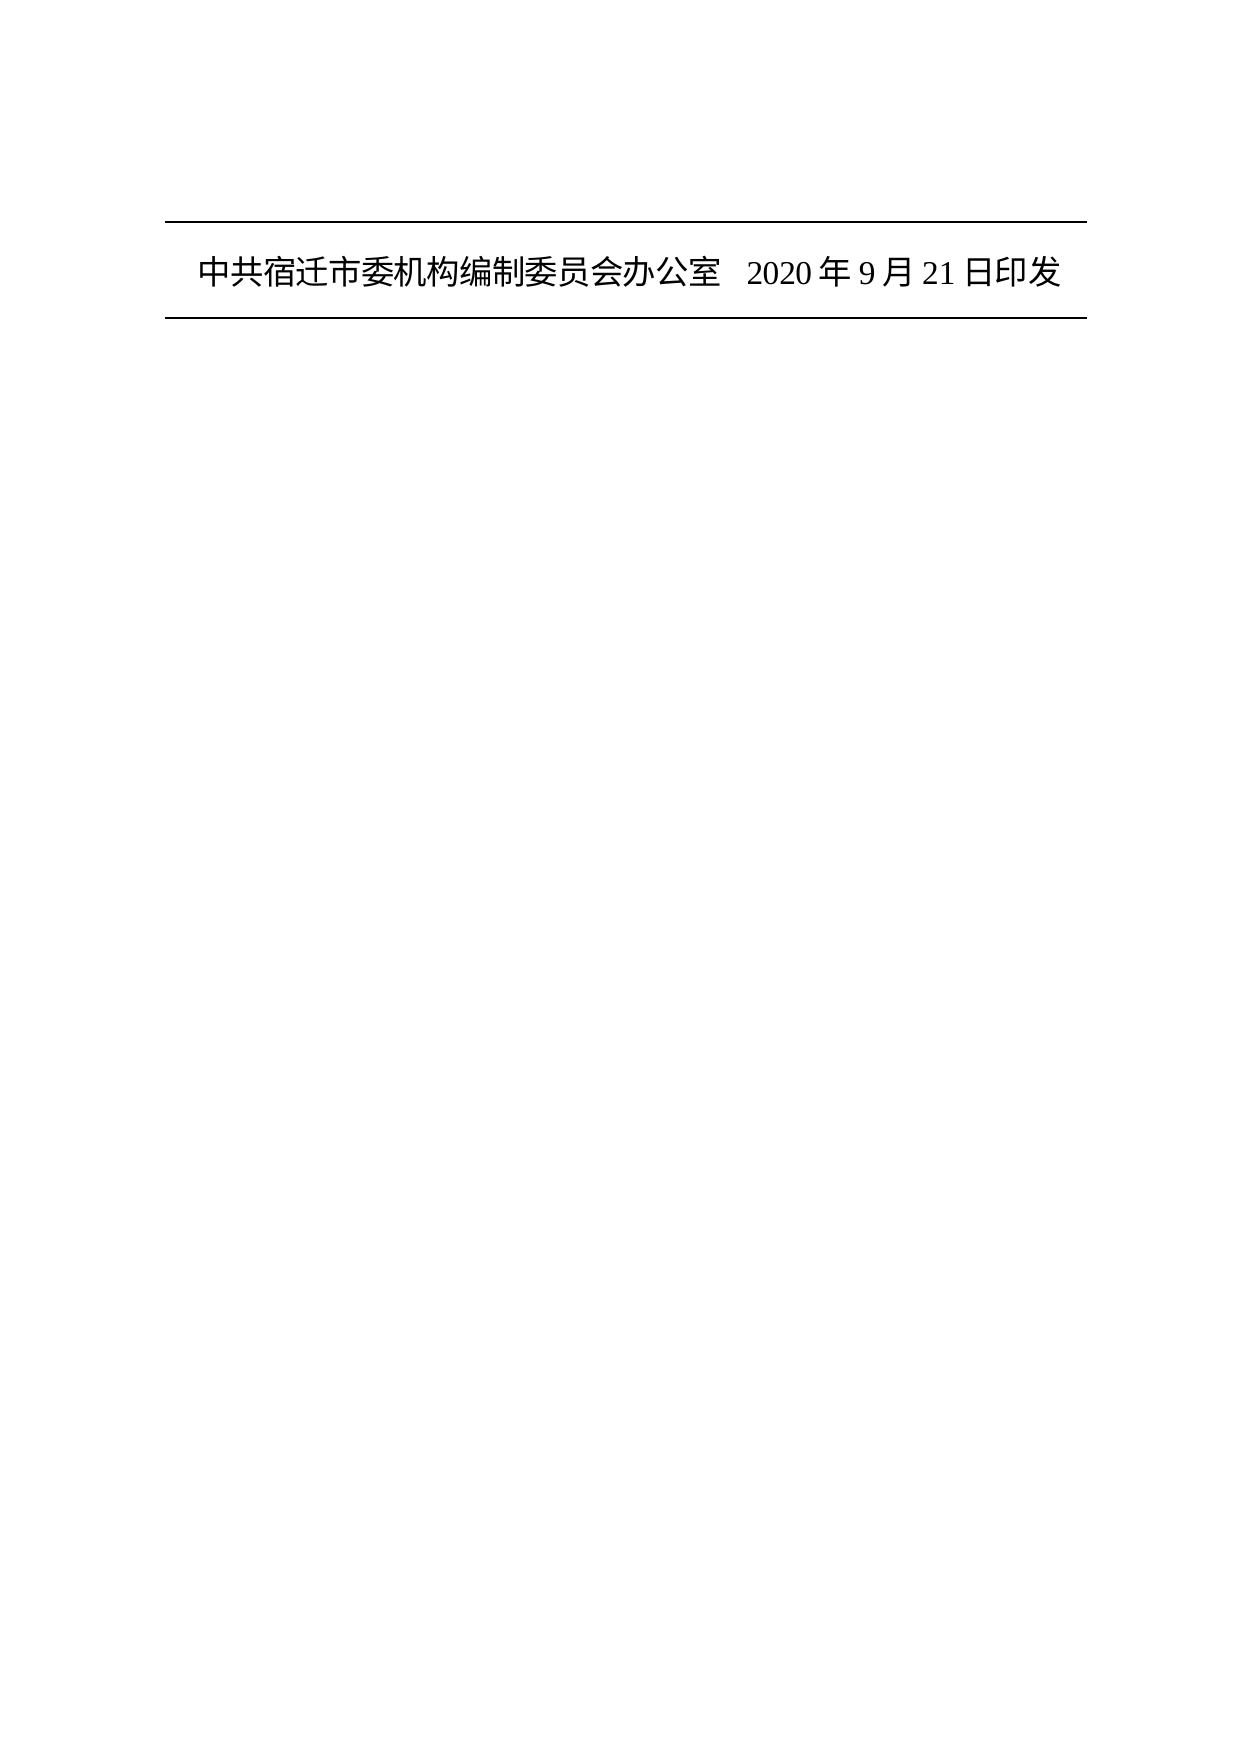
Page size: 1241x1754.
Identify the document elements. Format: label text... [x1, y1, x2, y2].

text 中共宿迁市委机构编制委员会办公室 2020年9月21日印发 [165, 223, 1087, 317]
